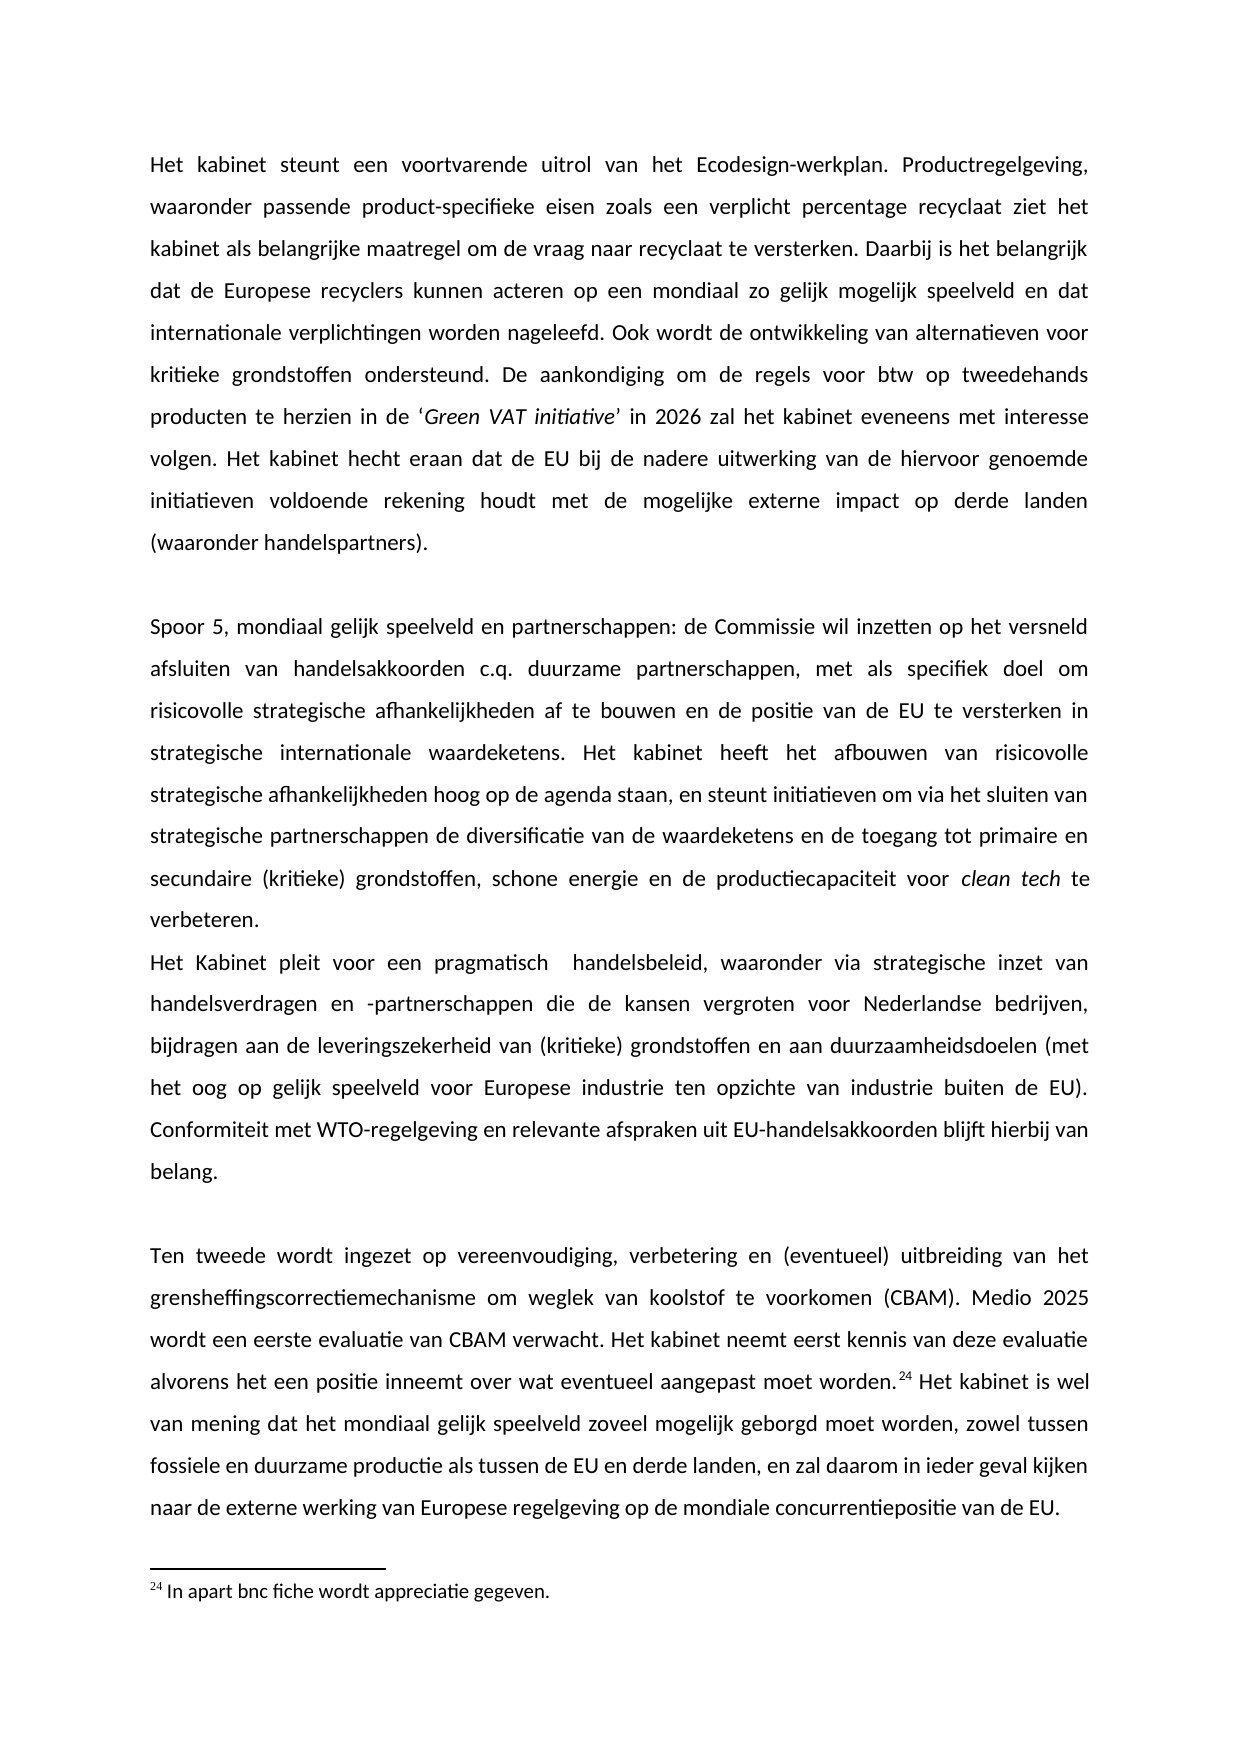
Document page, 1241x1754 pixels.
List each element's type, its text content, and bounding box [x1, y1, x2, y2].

text Spoor 5, mondiaal gelijk speelveld en partnerschappen: de Commissie wil inzetten op het versneld afsluiten van handelsakkoorden c.q. duurzame partnerschappen, met als specifiek doel om risicovolle strategische afhankelijkheden af te bouwen en de positie van de EU te versterken in strategische internationale waardeketens. Het kabinet heeft het afbouwen van risicovolle strategische afhankelijkheden hoog op de agenda staan, en steunt initiatieven om via het sluiten van strategische partnerschappen de diversificatie van de waardeketens en de toegang tot primaire en secundaire (kritieke) grondstoffen, schone energie en de productiecapaciteit voor clean tech te verbeteren. [150, 612, 1090, 934]
text Ten tweede wordt ingezet op vereenvoudiging, verbetering en (eventueel) uitbreiding van het grensheffingscorrectiemechanisme om weglek van koolstof te voorkomen (CBAM). Medio 2025 wordt een eerste evaluatie van CBAM verwacht. Het kabinet neemt eerst kennis van deze evaluatie alvorens het een positie inneemt over wat eventueel aangepast moet worden. Het kabinet is wel van mening dat het mondiaal gelijk speelveld zoveel mogelijk geborgd moet worden, zowel tussen fossiele en duurzame productie als tussen de EU en derde landen, en zal daarom in ieder geval kijken naar de externe werking van Europese regelgeving op de mondiale concurrentiepositie van de EU. [150, 1241, 1090, 1521]
text Het Kabinet pleit voor een pragmatisch handelsbeleid, waaronder via strategische inzet van handelsverdragen en -partnerschappen die de kansen vergroten voor Nederlandse bedrijven, bijdragen aan de leveringszekerheid van (kritieke) grondstoffen en aan duurzaamheidsdoelen (met het oog op gelijk speelveld voor Europese industrie ten opzichte van industrie buiten de EU). Conformiteit met WTO-regelgeving en relevante afspraken uit EU-handelsakkoorden blijft hierbij van belang. [150, 948, 1090, 1186]
text Het kabinet steunt een voortvarende uitrol van het Ecodesign-werkplan. Productregelgeving, waaronder passende product-specifieke eisen zoals een verplicht percentage recyclaat ziet het kabinet als belangrijke maatregel om de vraag naar recyclaat te versterken. Daarbij is het belangrijk dat de Europese recyclers kunnen acteren op een mondiaal zo gelijk mogelijk speelveld en dat internationale verplichtingen worden nageleefd. Ook wordt de ontwikkeling van alternatieven voor kritieke grondstoffen ondersteund. De aankondiging om de regels voor btw op tweedehands producten te herzien in de ‘Green VAT initiative’ in 2026 zal het kabinet eveneens met interesse volgen. Het kabinet hecht eraan dat de EU bij de nadere uitwerking van de hiervoor genoemde initiatieven voldoende rekening houdt met de mogelijke externe impact op derde landen (waaronder handelspartners). [150, 150, 1090, 556]
